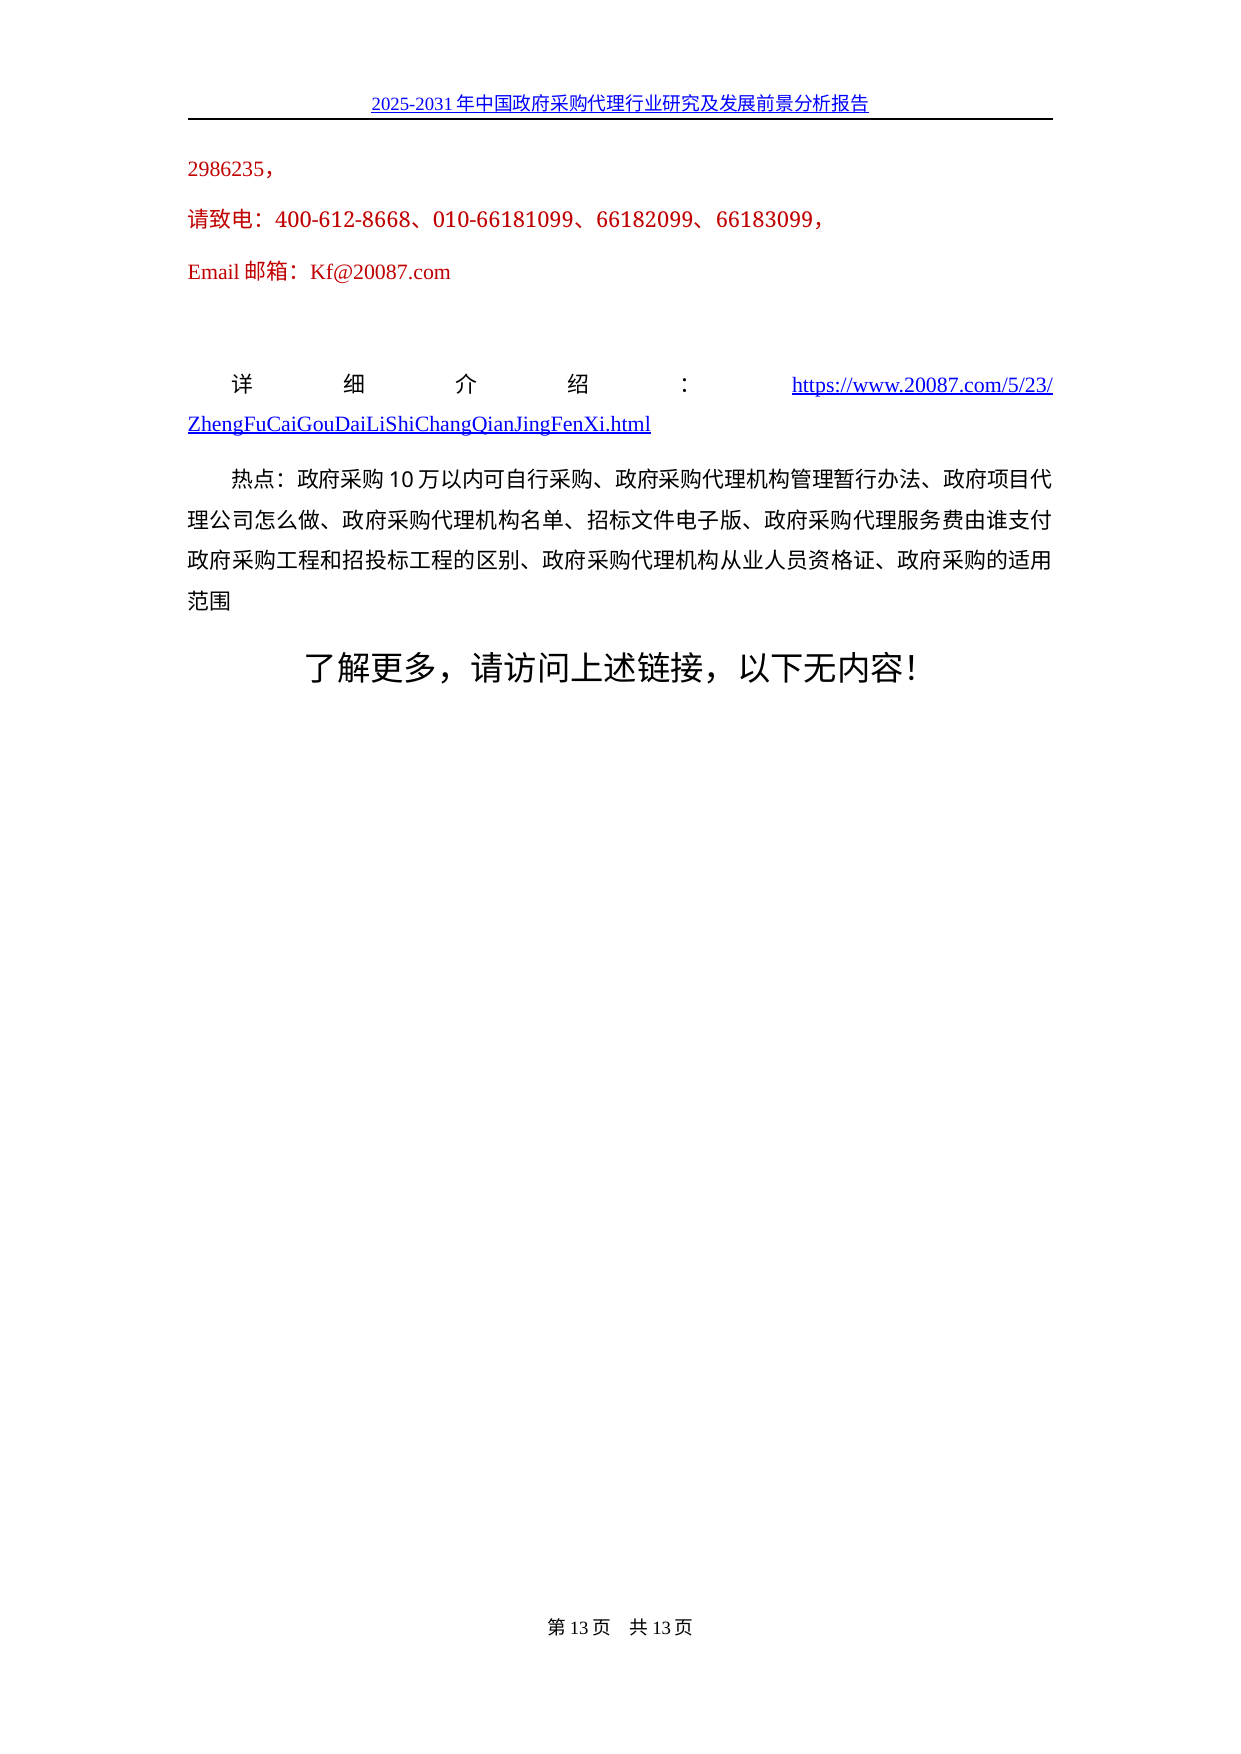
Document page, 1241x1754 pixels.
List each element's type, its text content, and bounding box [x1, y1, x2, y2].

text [187, 150, 1053, 183]
text Email邮箱：Kf@20087.com [187, 253, 1053, 286]
title 了解更多，请访问上述链接，以下无内容！ [187, 634, 1053, 699]
text 热点：政府采购10万以内可自行采购、政府采购代理机构管理暂行办法、政府项目代理公司怎么做、政府采购代理机构名单、招标文件电子版、政府采购代理服务费由谁支付、政府采购工程和招投标工程的区别、政府采购代理机构从业人员资格证、政府采购的适用范围 [187, 462, 1053, 616]
text 请致电：400-612-8668、010-66181099、66182099、66183099， [187, 202, 1053, 234]
text 详细介绍：https://www.20087.com/5/23/ZhengFuCaiGouDaiLiShiChangQianJingFenXi.html [187, 366, 1053, 439]
